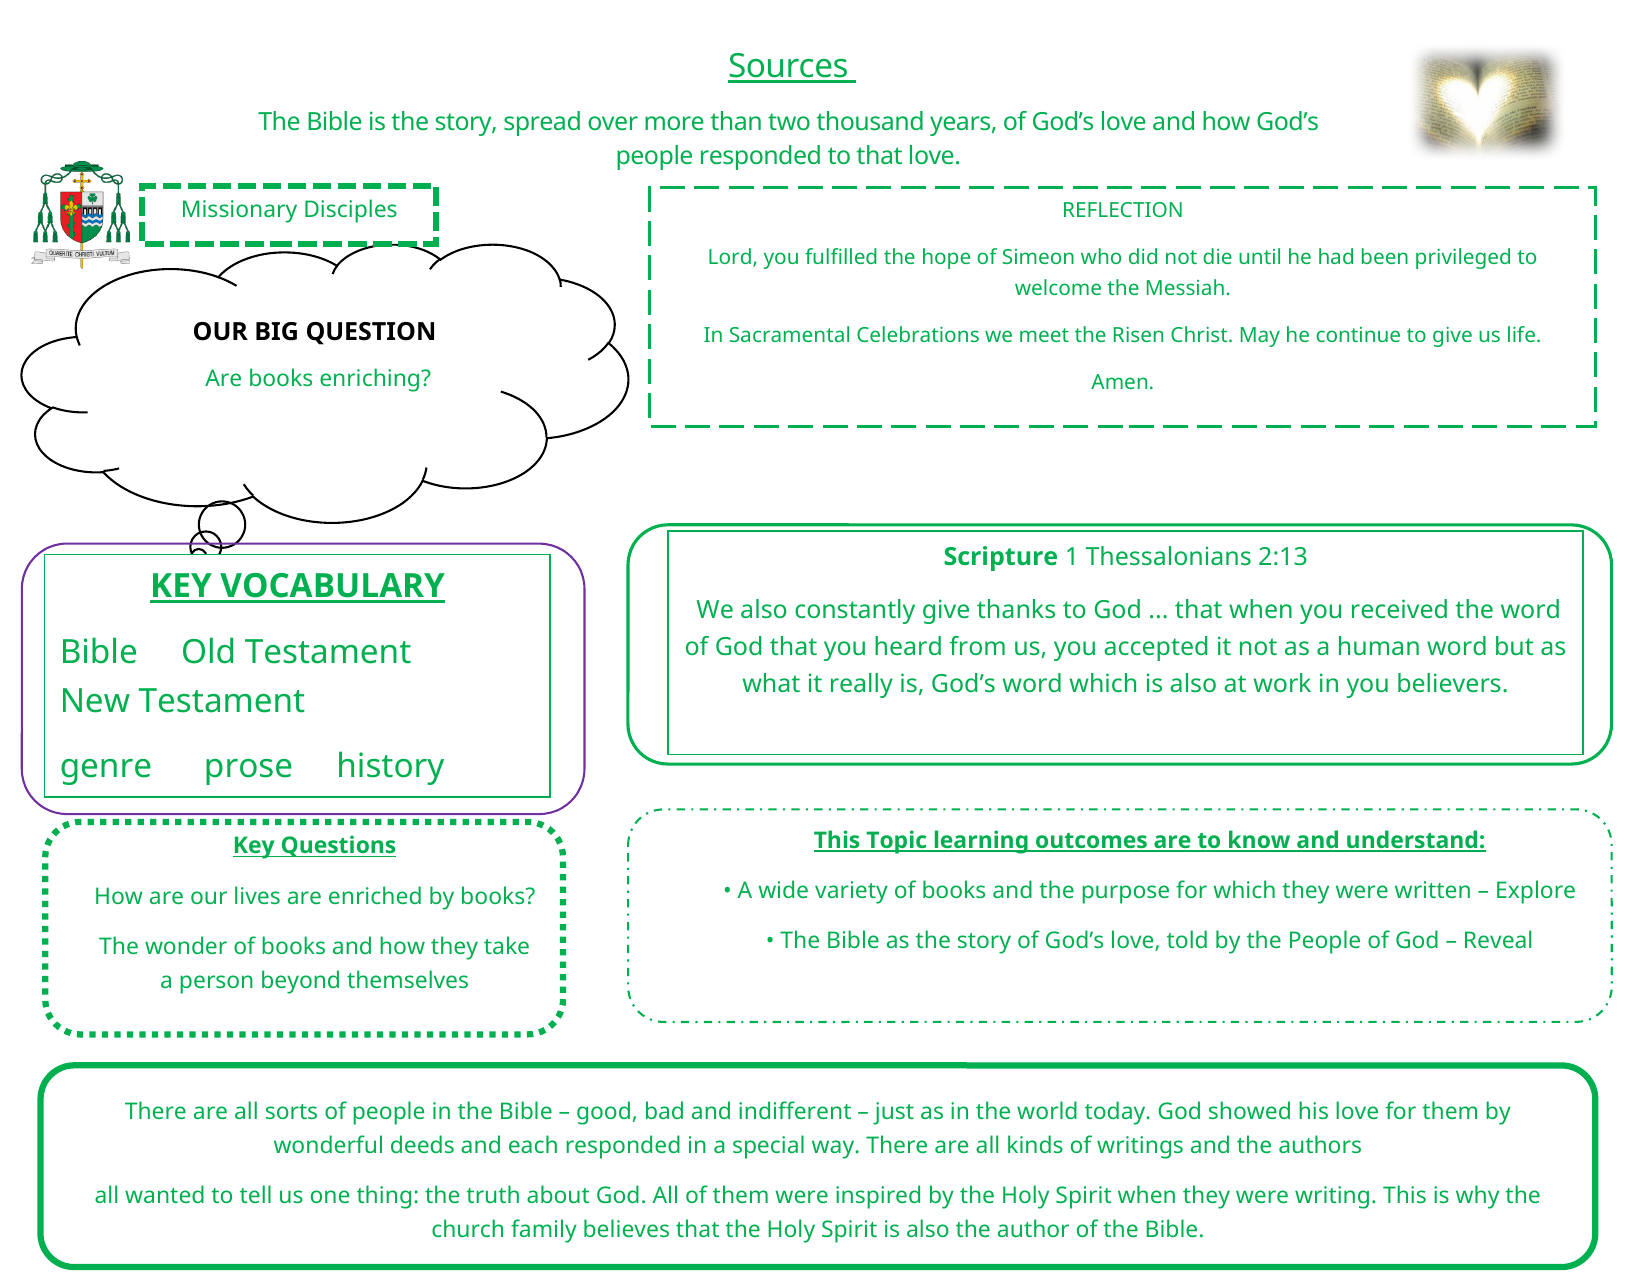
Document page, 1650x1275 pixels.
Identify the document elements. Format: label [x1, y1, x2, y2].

picture [1437, 72, 1537, 132]
picture [29, 161, 130, 268]
